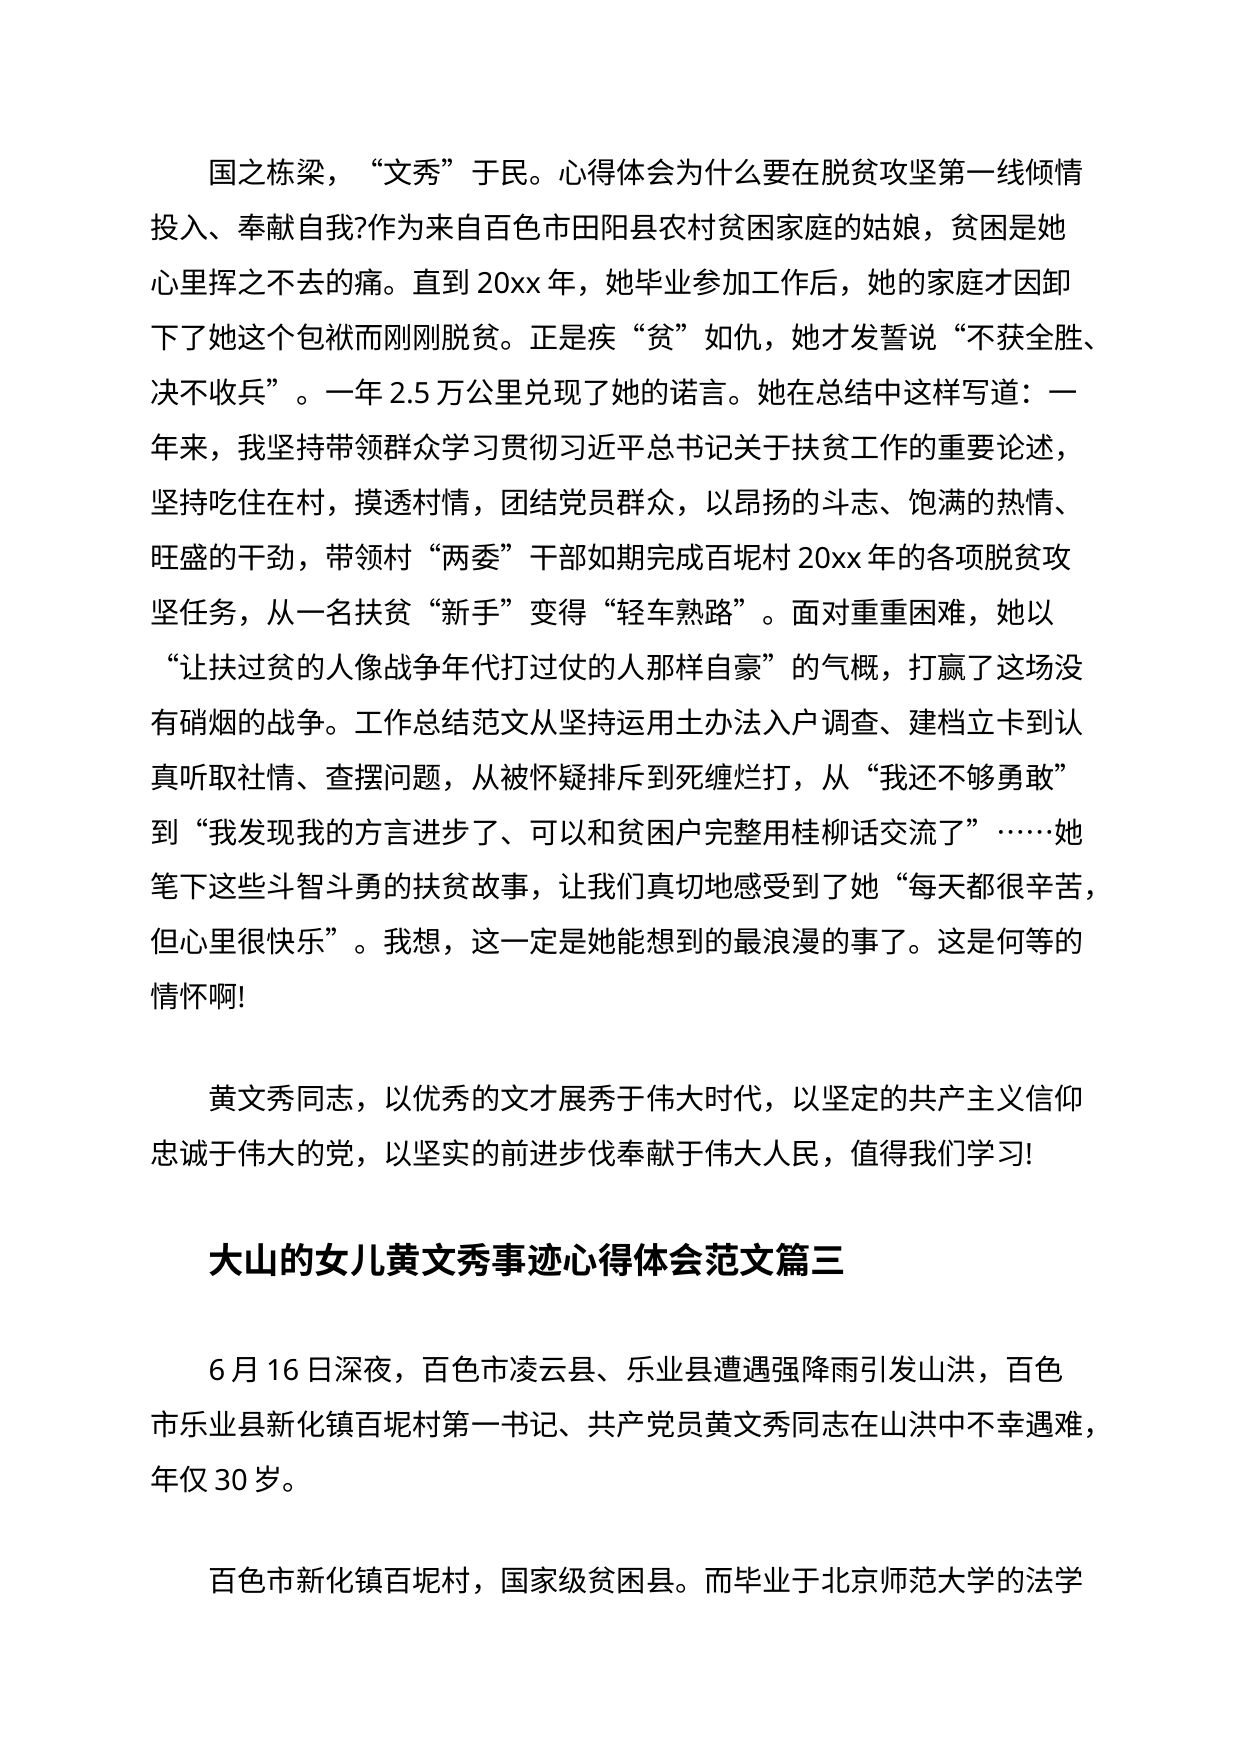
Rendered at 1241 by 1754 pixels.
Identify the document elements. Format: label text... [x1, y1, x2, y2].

text 大山的女儿黄文秀事迹心得体会范文篇三 [150, 1233, 1090, 1284]
text 黄文秀同志，以优秀的文才展秀于伟大时代，以坚定的共产主义信仰忠诚于伟大的党，以坚实的前进步伐奉献于伟大人民，值得我们学习! [150, 1076, 1090, 1173]
text 国之栋梁，“文秀”于民。心得体会为什么要在脱贫攻坚第一线倾情投入、奉献自我?作为来自百色市田阳县农村贫困家庭的姑娘，贫困是她心里挥之不去的痛。直到20xx年，她毕业参加工作后，她的家庭才因卸下了她这个包袱而刚刚脱贫。正是疾“贫”如仇，她才发誓说“不获全胜、决不收兵”。一年2.5万公里兑现了她的诺言。她在总结中这样写道：一年来，我坚持带领群众学习贯彻习近平总书记关于扶贫工作的重要论述，坚持吃住在村，摸透村情，团结党员群众，以昂扬的斗志、饱满的热情、旺盛的干劲，带领村“两委”干部如期完成百坭村20xx年的各项脱贫攻坚任务，从一名扶贫“新手”变得“轻车熟路”。面对重重困难，她以“让扶过贫的人像战争年代打过仗的人那样自豪”的气概，打赢了这场没有硝烟的战争。工作总结范文从坚持运用土办法入户调查、建档立卡到认真听取社情、查摆问题，从被怀疑排斥到死缠烂打，从“我还不够勇敢”到“我发现我的方言进步了、可以和贫困户完整用桂柳话交流了”……她笔下这些斗智斗勇的扶贫故事，让我们真切地感受到了她“每天都很辛苦，但心里很快乐”。我想，这一定是她能想到的最浪漫的事了。这是何等的情怀啊! [150, 150, 1090, 1016]
text 6月16日深夜，百色市凌云县、乐业县遭遇强降雨引发山洪，百色市乐业县新化镇百坭村第一书记、共产党员黄文秀同志在山洪中不幸遇难，年仅30岁。 [150, 1346, 1090, 1498]
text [150, 1558, 1090, 1600]
